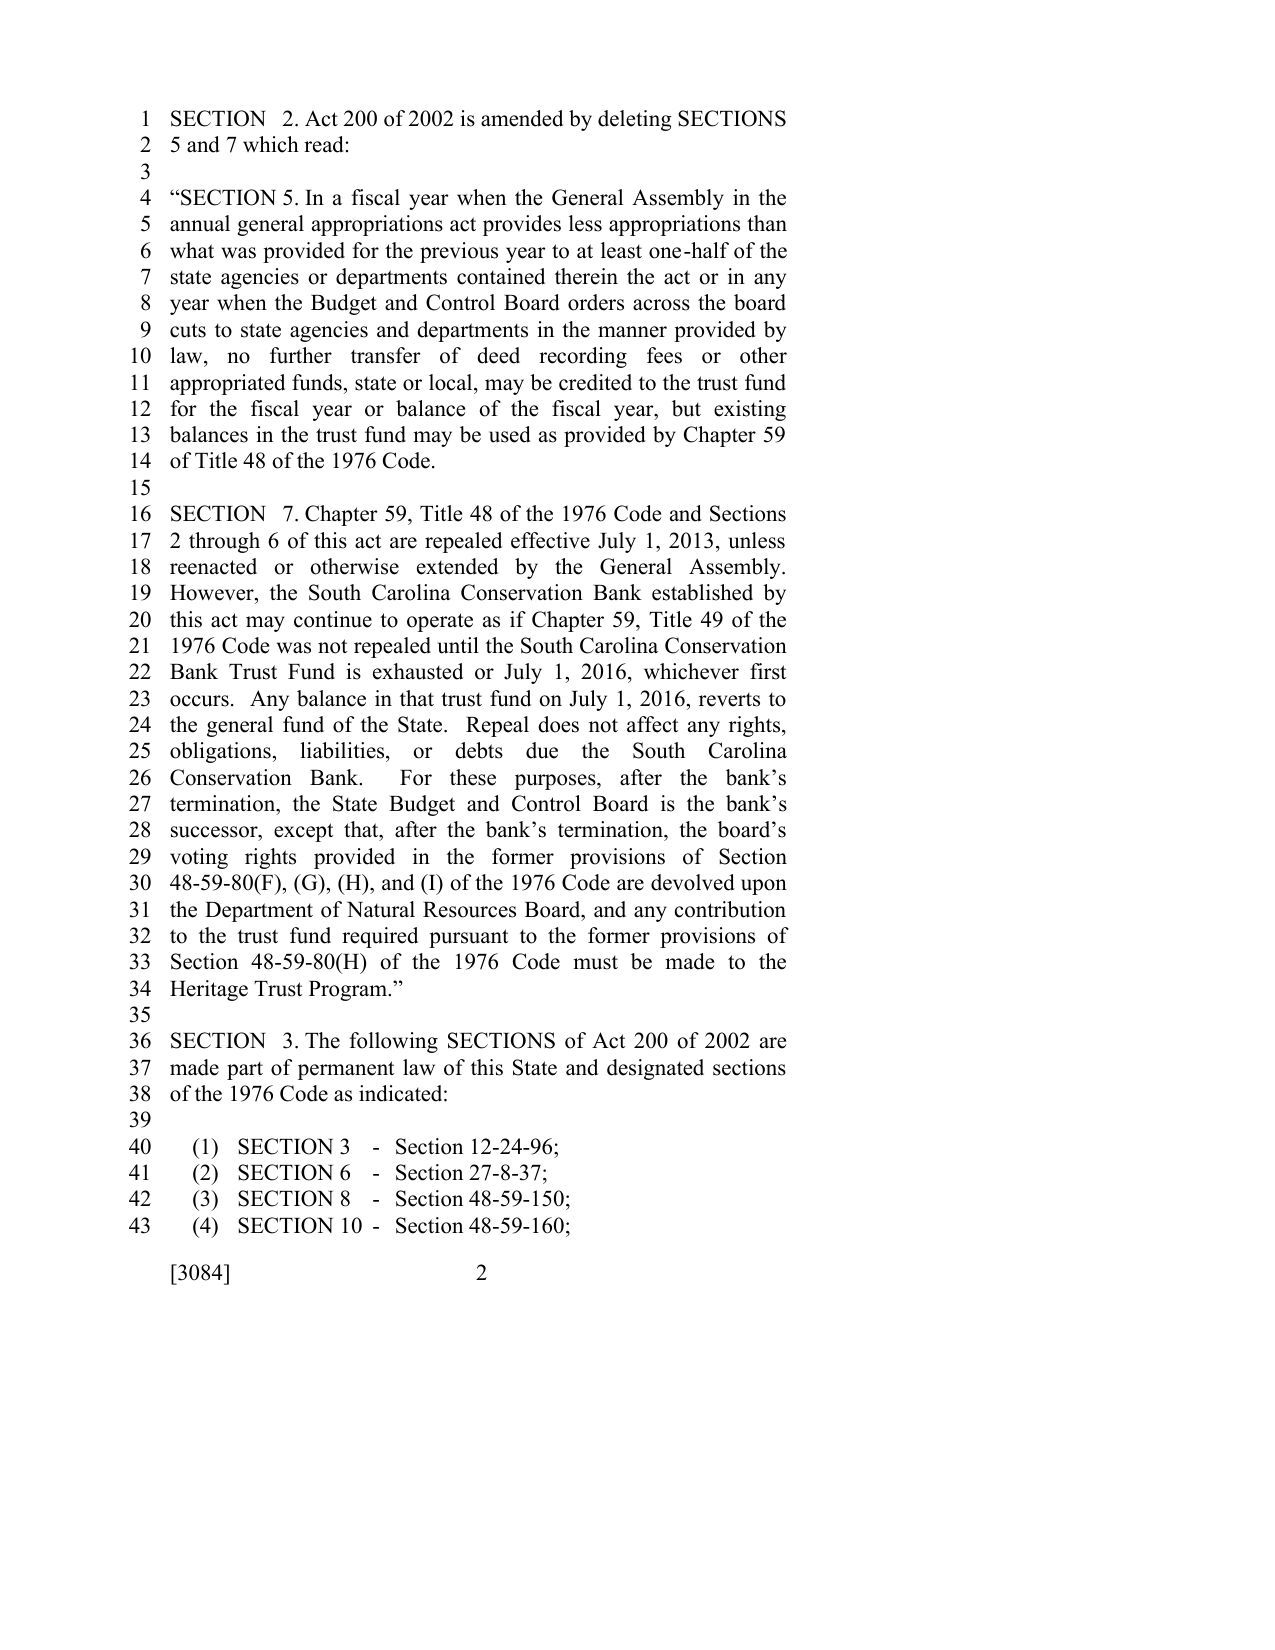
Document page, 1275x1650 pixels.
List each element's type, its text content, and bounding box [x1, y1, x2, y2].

text SECTION 7. Chapter 59, Title 48 of the 1976 Code and Sections 2 through 6 of this act are repealed effective July 1, 2013, unless reenacted or otherwise extended by the General Assembly. However, the South Carolina Conservation Bank established by this act may continue to operate as if Chapter 59, Title 49 of the 1976 Code was not repealed until the South Carolina Conservation Bank Trust Fund is exhausted or July 1, 2016, whichever first occurs. Any balance in that trust fund on July 1, 2016, reverts to the general fund of the State. Repeal does not affect any rights, obligations, liabilities, or debts due the South Carolina Conservation Bank. For these purposes, after the bank’s termination, the State Budget and Control Board is the bank’s successor, except that, after the bank’s termination, the board’s voting rights provided in the former provisions of Section 48-59-80(F), (G), (H), and (I) of the 1976 Code are devolved upon the Department of Natural Resources Board, and any contribution to the trust fund required pursuant to the former provisions of Section 48-59-80(H) of the 1976 Code must be made to the Heritage Trust Program.” [169, 500, 787, 1001]
text (1) SECTION 3 - Section 12-24-96; [169, 1133, 787, 1159]
text (3) SECTION 8 - Section 48-59-150; [169, 1186, 787, 1212]
text SECTION 3. The following SECTIONS of Act 200 of 2002 are made part of permanent law of this State and designated sections of the 1976 Code as indicated: [169, 1027, 787, 1106]
text SECTION 2. Act 200 of 2002 is amended by deleting SECTIONS 5 and 7 which read: [169, 105, 787, 158]
text (4) SECTION 10 - Section 48-59-160; [169, 1212, 787, 1238]
text “SECTION 5. In a fiscal year when the General Assembly in the annual general appropriations act provides less appropriations than what was provided for the previous year to at least one-half of the state agencies or departments contained therein the act or in any year when the Budget and Control Board orders across the board cuts to state agencies and departments in the manner provided by law, no further transfer of deed recording fees or other appropriated funds, state or local, may be credited to the trust fund for the fiscal year or balance of the fiscal year, but existing balances in the trust fund may be used as provided by Chapter 59 of Title 48 of the 1976 Code. [169, 184, 787, 474]
text (2) SECTION 6 - Section 27-8-37; [169, 1159, 787, 1186]
